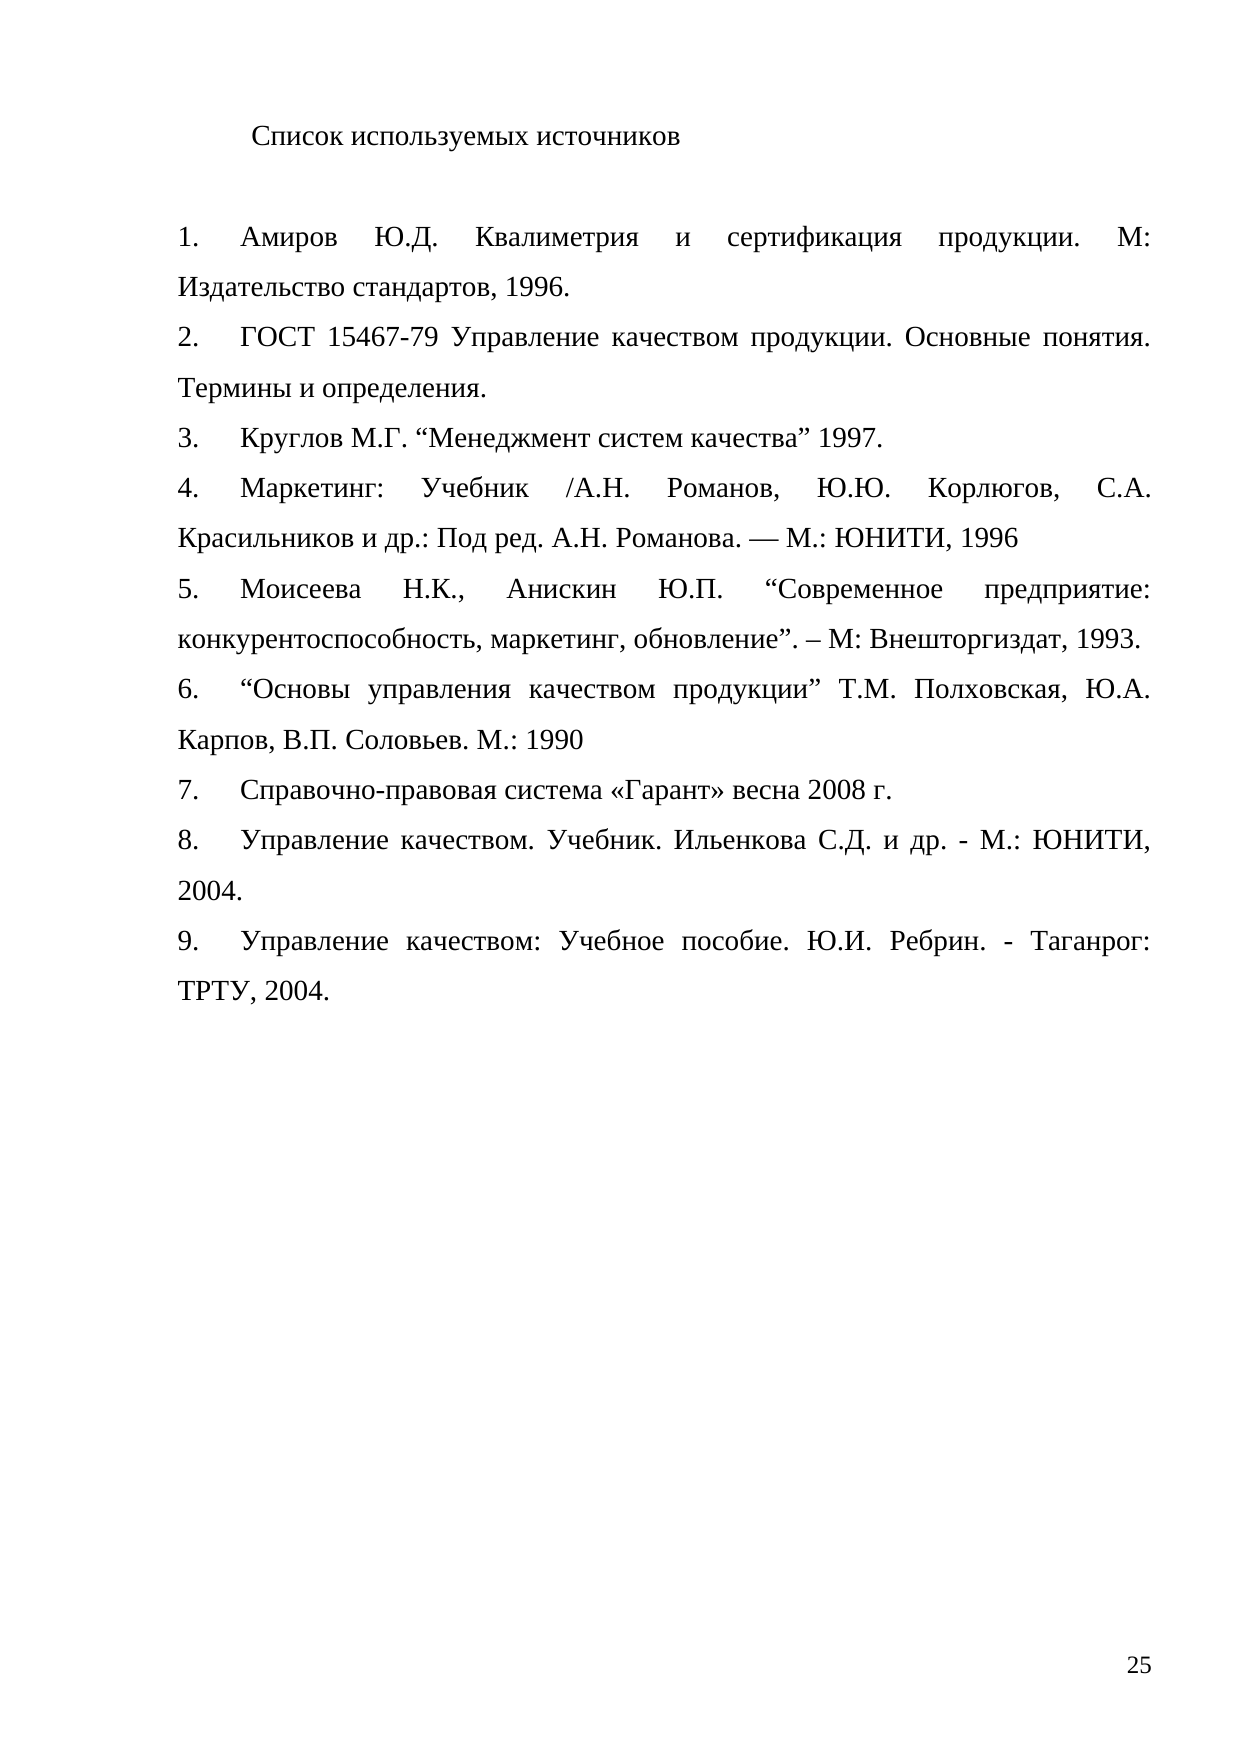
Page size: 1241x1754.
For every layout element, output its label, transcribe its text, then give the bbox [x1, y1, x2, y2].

list Амиров Ю.Д. Квалиметрия и сертификация продукции. М: Издательство стандартов, 1996. [177, 219, 1152, 303]
list Управление качеством. Учебник. Ильенкова С.Д. и др. - М.: ЮНИТИ, 2004. [177, 822, 1152, 906]
list “Основы управления качеством продукции” Т.М. Полховская, Ю.А. Карпов, В.П. Соловьев. М.: 1990 [177, 672, 1152, 755]
list Справочно-правовая система «Гарант» весна 2008 г. [177, 772, 1152, 806]
list Управление качеством: Учебное пособие. Ю.И. Ребрин. - Таганрог: ТРТУ, 2004. [177, 923, 1152, 1007]
list ГОСТ 15467-79 Управление качеством продукции. Основные понятия. Термины и определения. [177, 319, 1152, 403]
list Круглов М.Г. “Менеджмент систем качества” 1997. [177, 420, 1152, 453]
text Список используемых источников [177, 118, 1152, 152]
list Маркетинг: Учебник /А.Н. Романов, Ю.Ю. Корлюгов, С.А. Красильников и др.: Под ред. А.Н. Романова. — М.: ЮНИТИ, 1996 [177, 470, 1152, 554]
list Моисеева Н.К., Анискин Ю.П. “Современное предприятие: конкурентоспособность, маркетинг, обновление”. – М: Внешторгиздат, 1993. [177, 571, 1152, 655]
